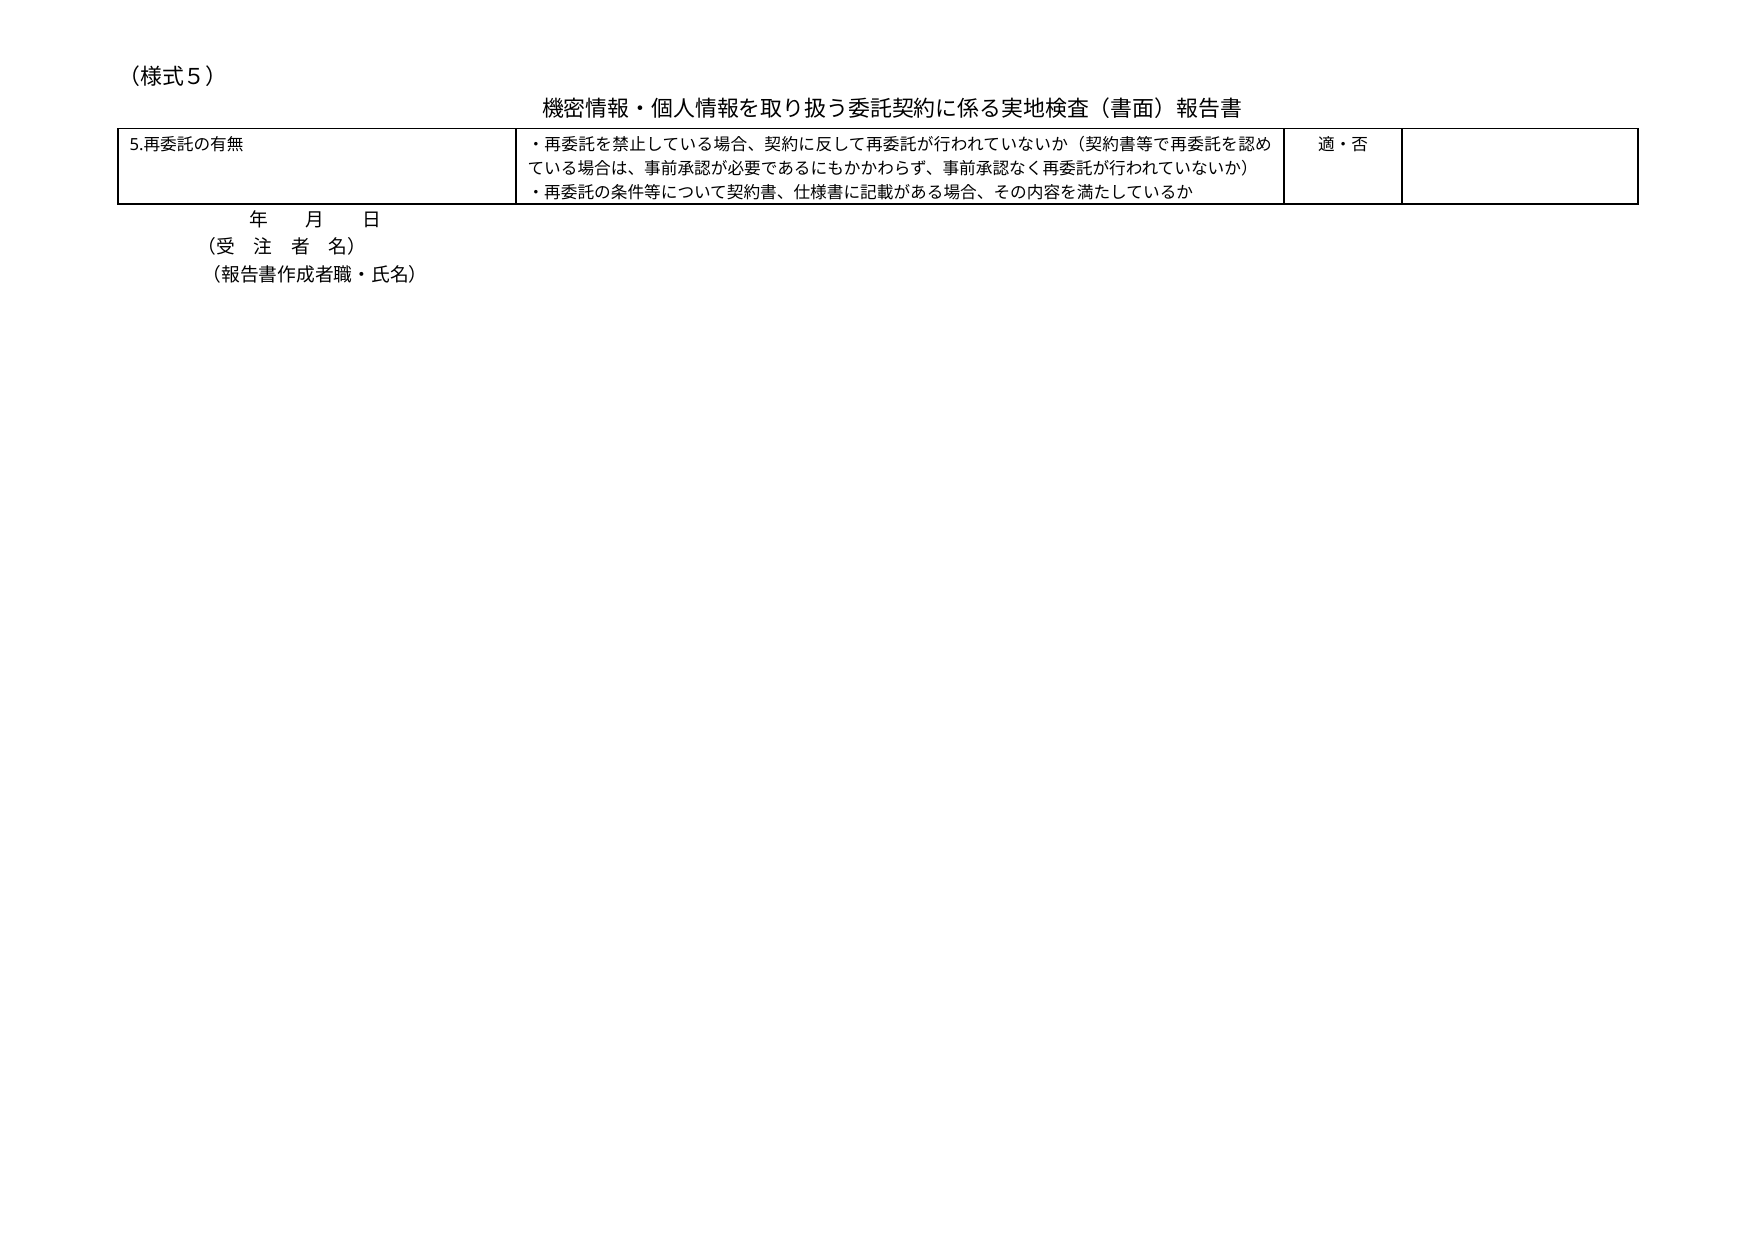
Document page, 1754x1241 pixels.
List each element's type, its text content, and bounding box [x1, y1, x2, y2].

text 年 月 日 [118, 205, 1665, 232]
text （報告書作成者職・氏名） [118, 259, 1665, 286]
table_cell [1403, 129, 1637, 203]
table_cell 5.再委託の有無 [119, 129, 515, 203]
table_cell ・再委託を禁止している場合、契約に反して再委託が行われていないか（契約書等で再委託を認めている場合は、事前承認が必要であるにもかかわらず、事前承認なく再委託が行われていないか） ・再委託の条件等について契約書、仕様書に記載がある場合、その内容を満たしているか [517, 129, 1283, 203]
table_cell 適・否 [1285, 129, 1401, 203]
text （受注者名） [118, 232, 1665, 259]
